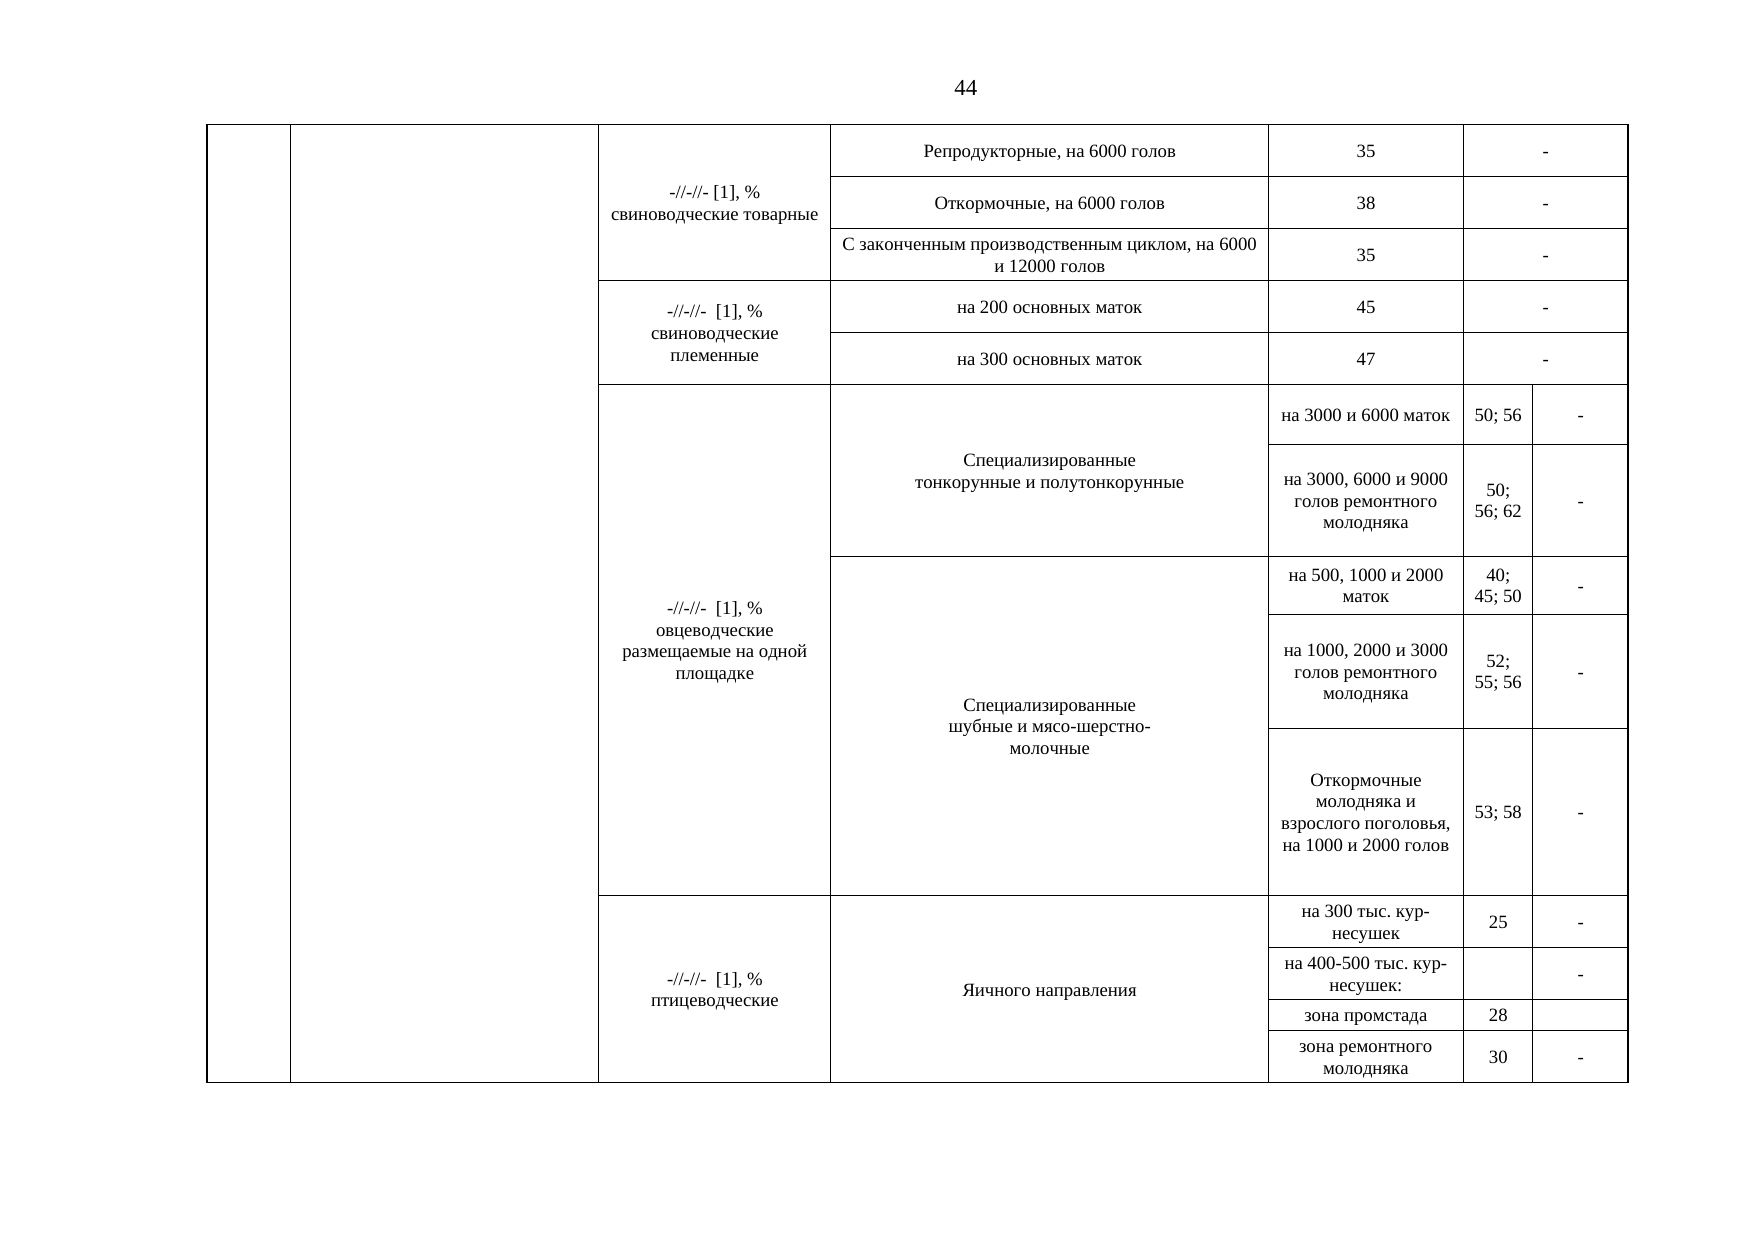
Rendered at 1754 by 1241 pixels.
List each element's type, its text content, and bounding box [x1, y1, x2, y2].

table_cell 53; 58 [1464, 729, 1532, 895]
table_cell 35 [1269, 125, 1463, 176]
table_cell на 3000 и 6000 маток [1269, 385, 1463, 443]
table_cell Откормочные, на 6000 голов [831, 177, 1268, 228]
table_cell 38 [1269, 177, 1463, 228]
table_cell - [1533, 896, 1627, 947]
table_cell на 300 основных маток [831, 333, 1268, 384]
table_cell -//-//- [1], % овцеводческие размещаемые на одной площадке [599, 385, 830, 895]
table_cell 50; 56; 62 [1464, 445, 1532, 556]
table_cell - [1533, 385, 1627, 443]
table_cell - [1464, 125, 1627, 176]
table_cell -//-//- [1], % птицеводческие [599, 896, 830, 1082]
table_cell на 300 тыс. кур-несушек [1269, 896, 1463, 947]
table_cell - [1464, 281, 1627, 332]
table_cell на 400-500 тыс. кур- несушек: [1269, 948, 1463, 999]
table_cell 30 [1464, 1031, 1532, 1082]
table_cell 35 [1269, 229, 1463, 280]
table_cell зона промстада [1269, 1000, 1463, 1030]
table_cell -//-//- [1], % свиноводческие товарные [599, 125, 830, 280]
table_cell 40; 45; 50 [1464, 557, 1532, 614]
table_cell 50; 56 [1464, 385, 1532, 443]
table_cell Специализированные тонкорунные и полутонкорунные [831, 385, 1268, 556]
table_cell - [1464, 177, 1627, 228]
table_cell 47 [1269, 333, 1463, 384]
table_cell [1533, 1000, 1627, 1030]
table_cell 28 [1464, 1000, 1532, 1030]
table_cell - [1533, 557, 1627, 614]
table_cell - [1464, 229, 1627, 280]
table_cell на 3000, 6000 и 9000 голов ремонтного молодняка [1269, 445, 1463, 556]
table_cell на 500, 1000 и 2000 маток [1269, 557, 1463, 614]
table_cell зона ремонтного молодняка [1269, 1031, 1463, 1082]
table_cell Репродукторные, на 6000 голов [831, 125, 1268, 176]
table_cell Откормочные молодняка и взрослого поголовья, на 1000 и 2000 голов [1269, 729, 1463, 895]
table_cell - [1533, 1031, 1627, 1082]
table_cell - [1533, 948, 1627, 999]
table_cell -//-//- [1], % свиноводческие племенные [599, 281, 830, 384]
table_cell - [1533, 445, 1627, 556]
table_cell - [1533, 615, 1627, 728]
table_cell Яичного направления [831, 896, 1268, 1082]
table_cell на 200 основных маток [831, 281, 1268, 332]
table_cell 25 [1464, 896, 1532, 947]
table_cell С законченным производственным циклом, на 6000 и 12000 голов [831, 229, 1268, 280]
table_cell Специализированные шубные и мясо-шерстно- молочные [831, 557, 1268, 895]
table_cell 52; 55; 56 [1464, 615, 1532, 728]
table_cell - [1464, 333, 1627, 384]
table_cell - [1533, 729, 1627, 895]
table_cell [1464, 948, 1532, 999]
table_cell на 1000, 2000 и 3000 голов ремонтного молодняка [1269, 615, 1463, 728]
table_cell 45 [1269, 281, 1463, 332]
